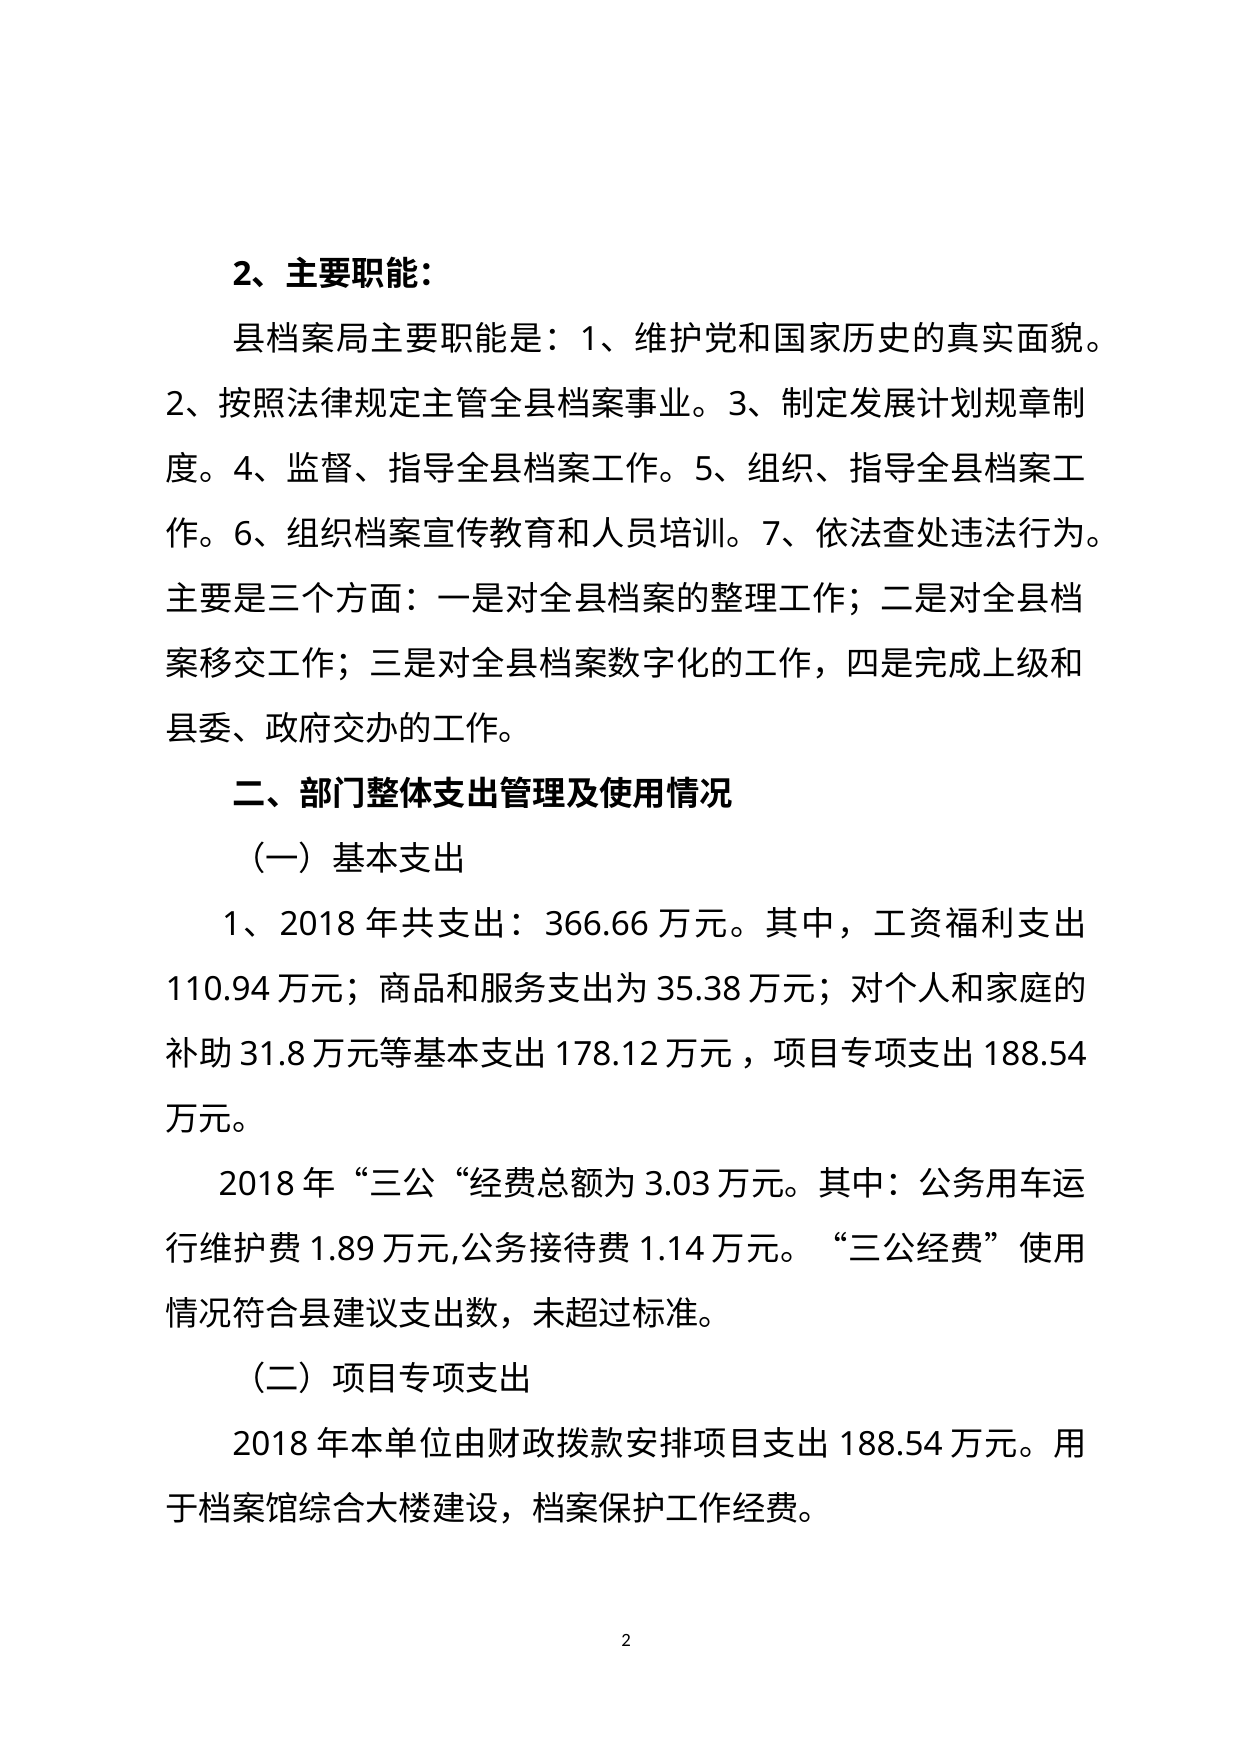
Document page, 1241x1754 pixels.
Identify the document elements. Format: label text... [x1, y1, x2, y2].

text （二）项目专项支出 [165, 1344, 1087, 1409]
text （一）基本支出 [165, 824, 1087, 889]
text 二、部门整体支出管理及使用情况 [165, 759, 1087, 824]
text 2018年“三公“经费总额为3.03万元。其中：公务用车运行维护费1.89万元,公务接待费1.14万元。“三公经费”使用情况符合县建议支出数，未超过标准。 [165, 1149, 1087, 1344]
text 1、2018年共支出：366.66万元。其中，工资福利支出110.94万元；商品和服务支出为35.38万元；对个人和家庭的补助31.8万元等基本支出178.12万元 ，项目专项支出188.54万元。 [165, 889, 1087, 1149]
text 2、主要职能： [165, 239, 1087, 304]
text 县档案局主要职能是：1、维护党和国家历史的真实面貌。2、按照法律规定主管全县档案事业。3、制定发展计划规章制度。4、监督、指导全县档案工作。5、组织、指导全县档案工作。6、组织档案宣传教育和人员培训。7、依法查处违法行为。主要是三个方面：一是对全县档案的整理工作；二是对全县档案移交工作；三是对全县档案数字化的工作，四是完成上级和县委、政府交办的工作。 [165, 304, 1087, 759]
text 2018年本单位由财政拨款安排项目支出188.54万元。用于档案馆综合大楼建设，档案保护工作经费。 [165, 1409, 1087, 1539]
